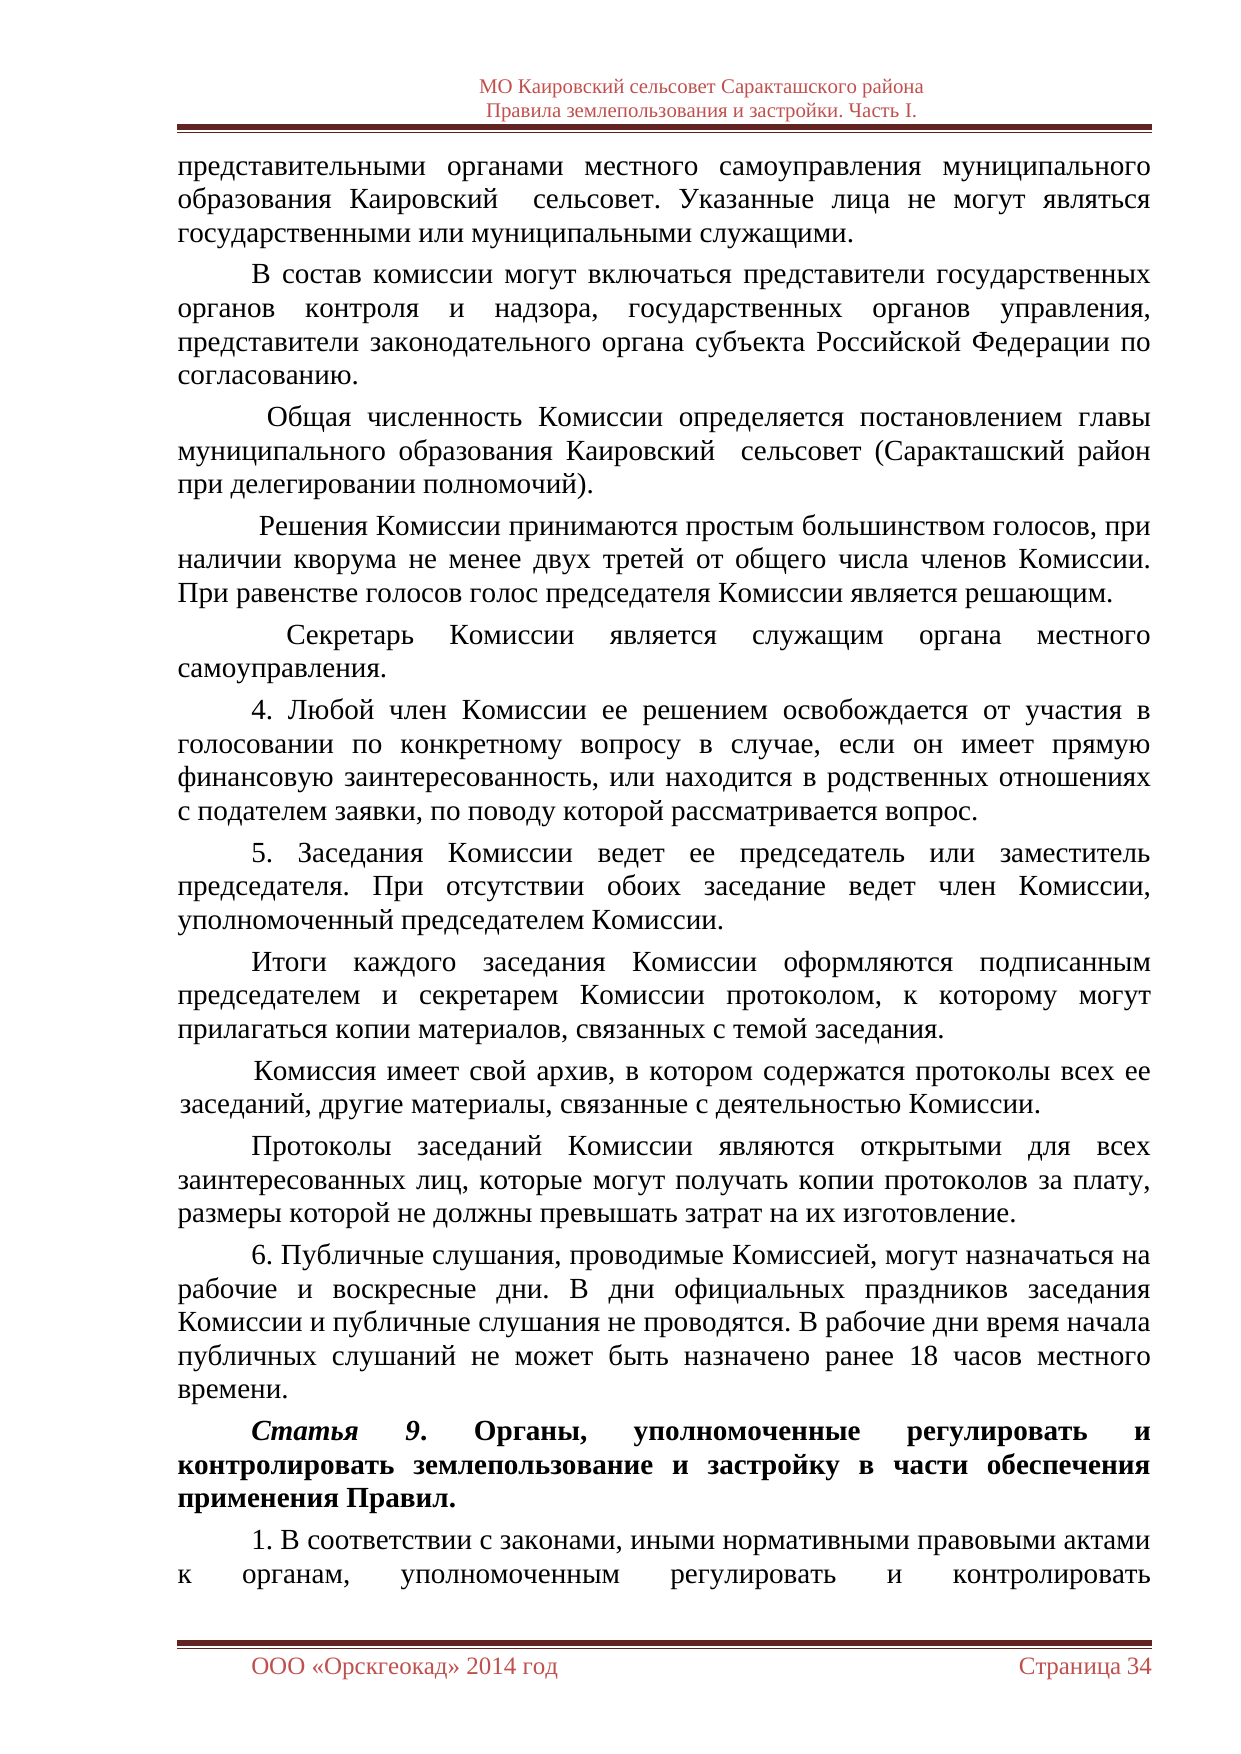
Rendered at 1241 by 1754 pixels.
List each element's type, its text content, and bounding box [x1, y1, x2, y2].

text Комиссия имеет свой архив, в котором содержатся протоколы всех ее заседаний, другие материалы, связанные с деятельностью Комиссии. [179, 1053, 1152, 1120]
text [177, 1522, 1152, 1589]
text Итоги каждого заседания Комиссии оформляются подписанным председателем и секретарем Комиссии протоколом, к которому могут прилагаться копии материалов, связанных с темой заседания. [177, 944, 1152, 1044]
text Секретарь Комиссии является служащим органа местного самоуправления. [177, 617, 1152, 684]
text Решения Комиссии принимаются простым большинством голосов, при наличии кворума не менее двух третей от общего числа членов Комиссии. При равенстве голосов голос председателя Комиссии является решающим. [177, 508, 1152, 609]
text 4. Любой член Комиссии ее решением освобождается от участия в голосовании по конкретному вопросу в случае, если он имеет прямую финансовую заинтересованность, или находится в родственных отношениях с подателем заявки, по поводу которой рассматривается вопрос. [177, 692, 1152, 827]
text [177, 148, 1152, 248]
text 6. Публичные слушания, проводимые Комиссией, могут назначаться на рабочие и воскресные дни. В дни официальных праздников заседания Комиссии и публичные слушания не проводятся. В рабочие дни время начала публичных слушаний не может быть назначено ранее 18 часов местного времени. [177, 1237, 1152, 1405]
text В состав комиссии могут включаться представители государственных органов контроля и надзора, государственных органов управления, представители законодательного органа субъекта Российской Федерации по согласованию. [177, 257, 1152, 391]
text Статья 9. Органы, уполномоченные регулировать и контролировать землепользование и застройку в части обеспечения применения Правил. [177, 1413, 1152, 1514]
text Общая численность Комиссии определяется постановлением главы муниципального образования Каировский сельсовет (Саракташский район при делегировании полномочий). [177, 399, 1152, 500]
text Протоколы заседаний Комиссии являются открытыми для всех заинтересованных лиц, которые могут получать копии протоколов за плату, размеры которой не должны превышать затрат на их изготовление. [177, 1128, 1152, 1229]
text 5. Заседания Комиссии ведет ее председатель или заместитель председателя. При отсутствии обоих заседание ведет член Комиссии, уполномоченный председателем Комиссии. [177, 835, 1152, 936]
